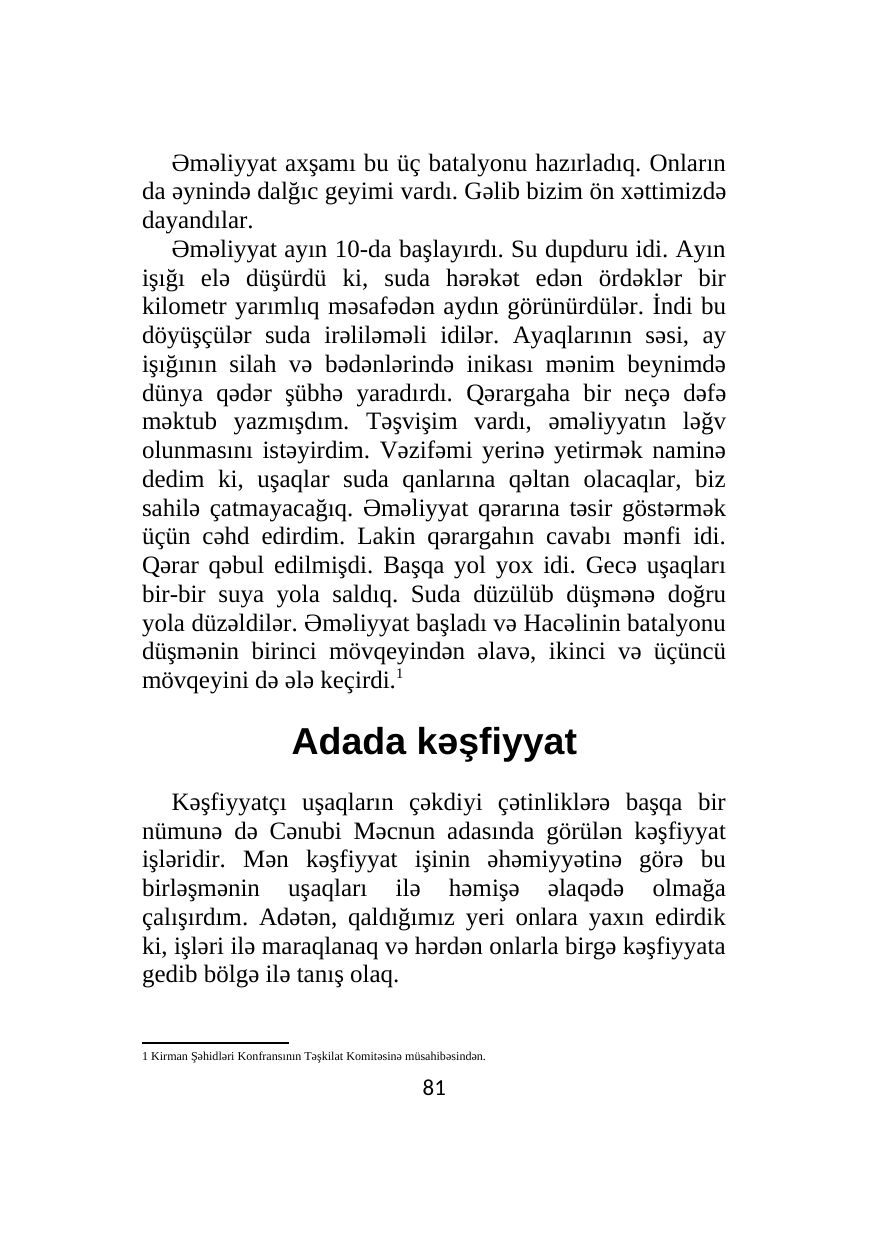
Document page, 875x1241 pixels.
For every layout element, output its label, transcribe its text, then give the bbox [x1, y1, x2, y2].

text Əməliyyat ayın 10-da başlayırdı. Su dupduru idi. Ayın işığı elə düşürdü ki, suda hərəkət edən ördəklər bir kilometr yarımlıq məsafədən aydın görünürdülər. İndi bu döyüşçülər suda irəliləməli idilər. Ayaqlarının səsi, ay işığının silah və bədənlərində inikası mənim beynimdə dünya qədər şübhə yaradırdı. Qərargaha bir neçə dəfə məktub yazmışdım. Təşvişim vardı, əməliyyatın ləğv olunmasını istəyirdim. Vəzifəmi yerinə yetirmək naminə dedim ki, uşaqlar suda qanlarına qəltan olacaqlar, biz sahilə çatmayacağıq. Əməliyyat qərarına təsir göstərmək üçün cəhd edirdim. Lakin qərargahın cavabı mənfi idi. Qərar qəbul edilmişdi. Başqa yol yox idi. Gecə uşaqları bir-bir suya yola saldıq. Suda düzülüb düşmənə doğru yola düzəldilər. Əməliyyat başladı və Hacəlinin batalyonu düşmənin birinci mövqeyindən əlavə, ikinci və üçüncü mövqeyini də ələ keçirdi. [142, 234, 726, 694]
subtitle Adada kəşfiyyat [142, 719, 726, 762]
text Əməliyyat axşamı bu üç batalyonu hazırladıq. Onların da əynində dalğıc geyimi vardı. Gəlib bizim ön xəttimizdə dayandılar. [142, 148, 726, 234]
text Kəşfiyyatçı uşaqların çəkdiyi çətinliklərə başqa bir nümunə də Cənubi Məcnun adasında görülən kəşfiyyat işləridir. Mən kəşfiyyat işinin əhəmiyyətinə görə bu birləşmənin uşaqları ilə həmişə əlaqədə olmağa çalışırdım. Adətən, qaldığımız yeri onlara yaxın edirdik ki, işləri ilə maraqlanaq və hərdən onlarla birgə kəşfiyyata gedib bölgə ilə tanış olaq. [142, 787, 726, 988]
